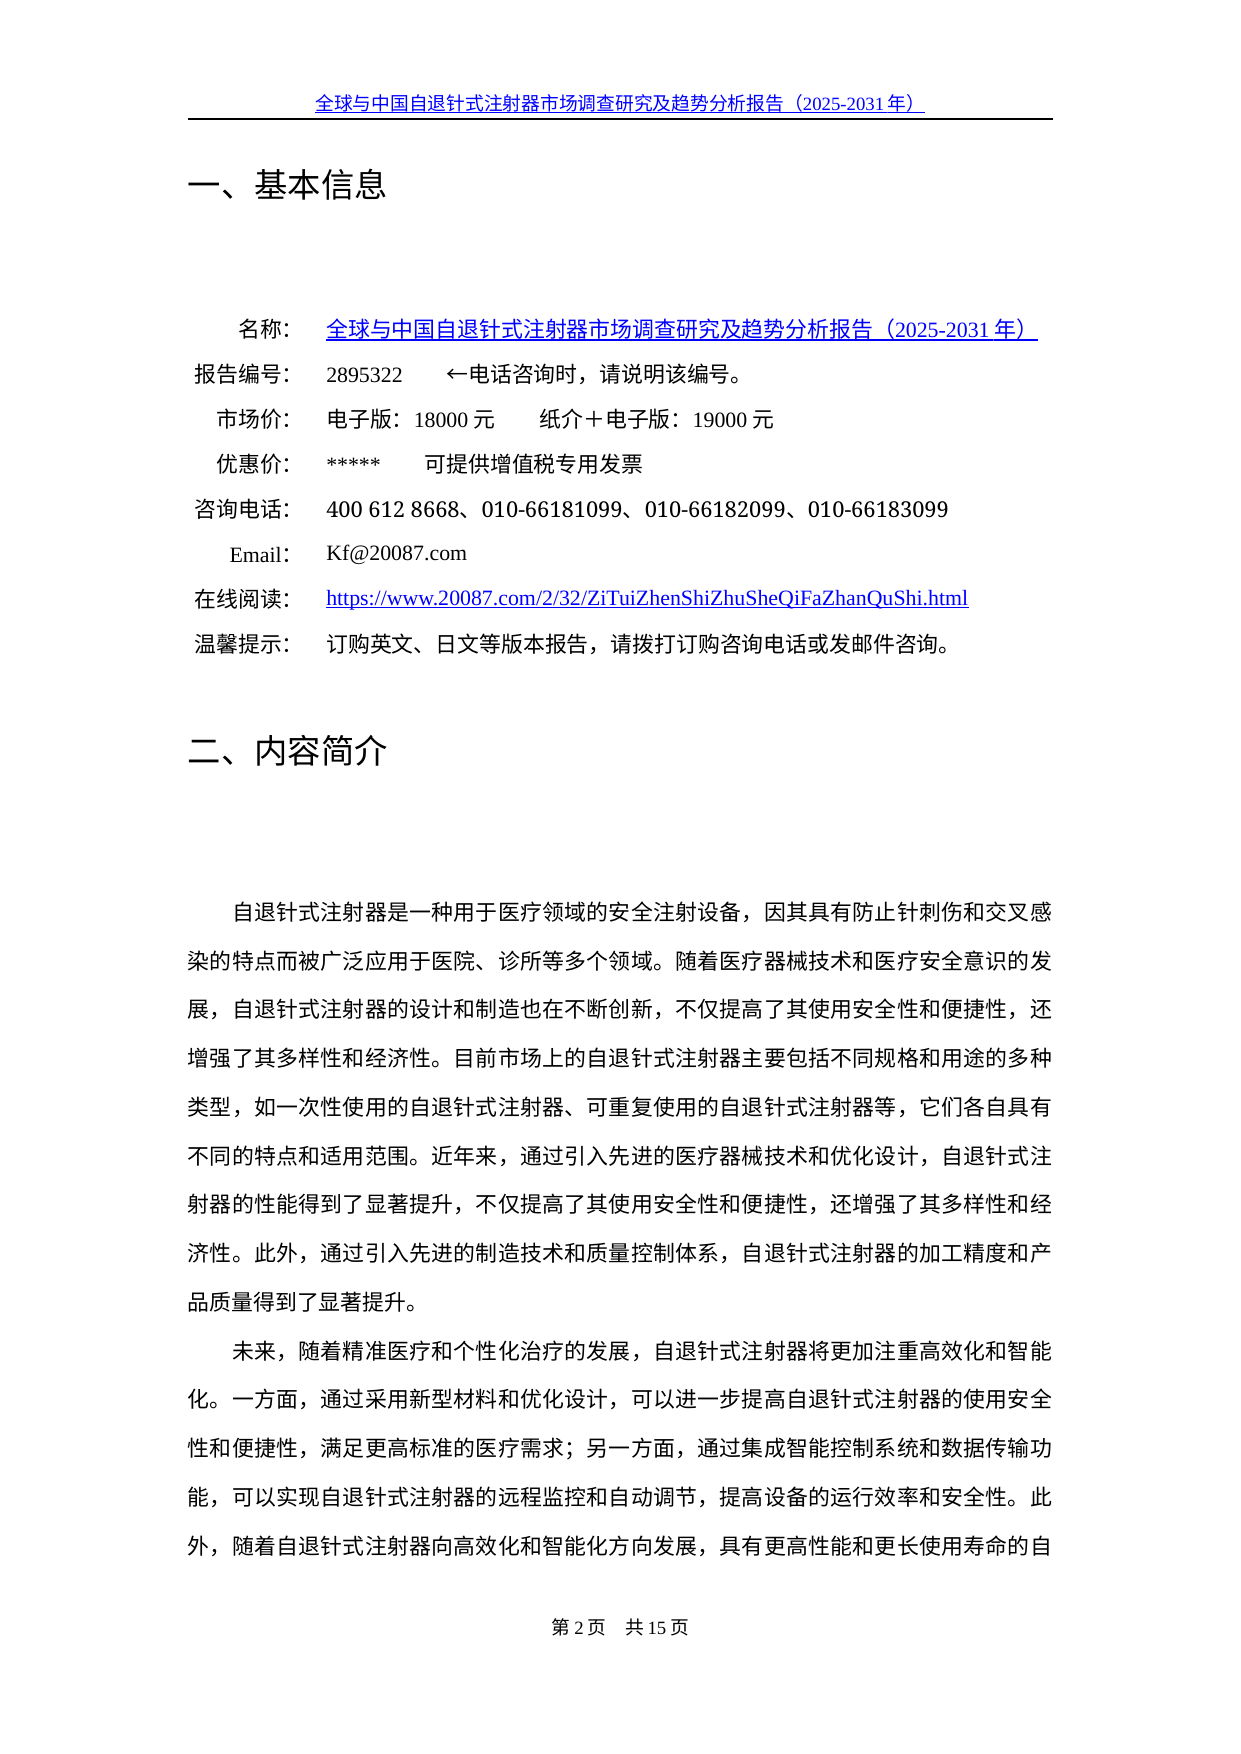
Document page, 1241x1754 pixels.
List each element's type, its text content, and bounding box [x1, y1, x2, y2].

table_cell 报告编号： [167, 357, 315, 402]
table_header 名称： [167, 312, 315, 357]
table_header 全球与中国自退针式注射器市场调查研究及趋势分析报告（2025-2031年） [315, 312, 1073, 357]
table_cell ***** 可提供增值税专用发票 [315, 447, 1073, 492]
table_cell 咨询电话： [167, 492, 315, 537]
table_cell 订购英文、日文等版本报告，请拨打订购咨询电话或发邮件咨询。 [315, 627, 1073, 672]
table_cell 市场价： [167, 402, 315, 447]
table_cell 400 612 8668、010-66181099、010-66182099、010-66183099 [315, 492, 1073, 537]
table_cell Kf@20087.com [315, 537, 1073, 582]
table_cell [315, 582, 1073, 627]
title 一、基本信息 [187, 150, 1053, 215]
table_cell Email： [167, 537, 315, 582]
title 二、内容简介 [187, 717, 1053, 782]
table_cell 优惠价： [167, 447, 315, 492]
table_cell 电子版：18000 元 纸介＋电子版：19000 元 [315, 402, 1073, 447]
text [187, 894, 1053, 1561]
table_cell 2895322 ←电话咨询时，请说明该编号。 [315, 357, 1073, 402]
table_cell 在线阅读： [167, 582, 315, 627]
table_cell 温馨提示： [167, 627, 315, 672]
